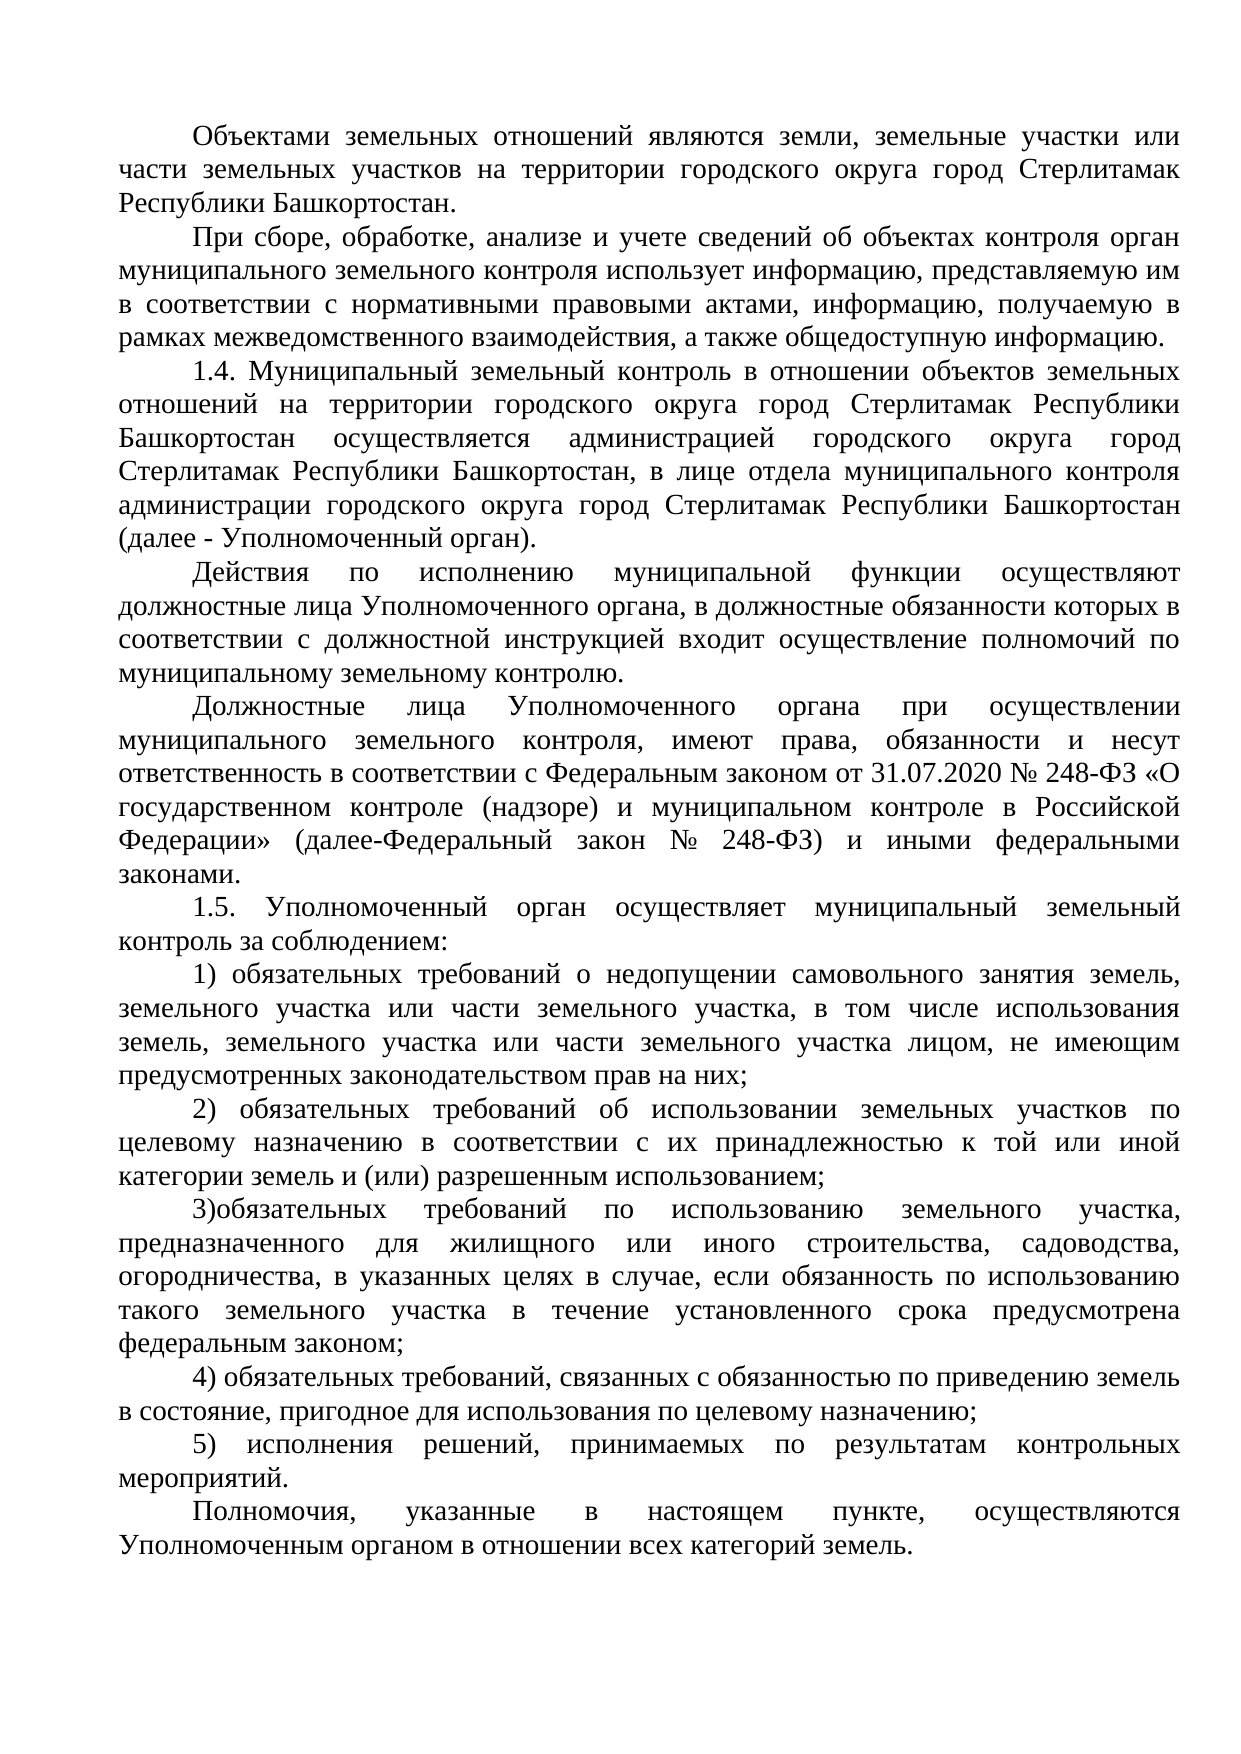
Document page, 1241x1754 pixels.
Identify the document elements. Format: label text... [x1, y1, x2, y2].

text 3)обязательных требований по использованию земельного участка, предназначенного для жилищного или иного строительства, садоводства, огородничества, в указанных целях в случае, если обязанность по использованию такого земельного участка в течение установленного срока предусмотрена федеральным законом; [118, 1191, 1181, 1359]
text 1) обязательных требований о недопущении самовольного занятия земель, земельного участка или части земельного участка, в том числе использования земель, земельного участка или части земельного участка лицом, не имеющим предусмотренных законодательством прав на них; [118, 957, 1181, 1091]
text 1.4. Муниципальный земельный контроль в отношении объектов земельных отношений на территории городского округа город Стерлитамак Республики Башкортостан осуществляется администрацией городского округа город Стерлитамак Республики Башкортостан, в лице отдела муниципального контроля администрации городского округа город Стерлитамак Республики Башкортостан (далее - Уполномоченный орган). [118, 353, 1181, 554]
text 4) обязательных требований, связанных с обязанностью по приведению земель в состояние, пригодное для использования по целевому назначению; [118, 1359, 1181, 1426]
text При сборе, обработке, анализе и учете сведений об объектах контроля орган муниципального земельного контроля использует информацию, представляемую им в соответствии с нормативными правовыми актами, информацию, получаемую в рамках межведомственного взаимодействия, а также общедоступную информацию. [118, 219, 1181, 353]
text Объектами земельных отношений являются земли, земельные участки или части земельных участков на территории городского округа город Стерлитамак Республики Башкортостан. [118, 118, 1181, 219]
text 5) исполнения решений, принимаемых по результатам контрольных мероприятий. [118, 1426, 1181, 1493]
text Действия по исполнению муниципальной функции осуществляют должностные лица Уполномоченного органа, в должностные обязанности которых в соответствии с должностной инструкцией входит осуществление полномочий по муниципальному земельному контролю. [118, 554, 1181, 688]
text Должностные лица Уполномоченного органа при осуществлении муниципального земельного контроля, имеют права, обязанности и несут ответственность в соответствии с Федеральным законом от 31.07.2020 № 248-ФЗ «О государственном контроле (надзоре) и муниципальном контроле в Российской Федерации» (далее-Федеральный закон № 248-ФЗ) и иными федеральными законами. [118, 688, 1181, 889]
text 2) обязательных требований об использовании земельных участков по целевому назначению в соответствии с их принадлежностью к той или иной категории земель и (или) разрешенным использованием; [118, 1091, 1181, 1191]
text 1.5. Уполномоченный орган осуществляет муниципальный земельный контроль за соблюдением: [118, 889, 1181, 957]
text Полномочия, указанные в настоящем пункте, осуществляются Уполномоченным органом в отношении всех категорий земель. [118, 1493, 1181, 1560]
